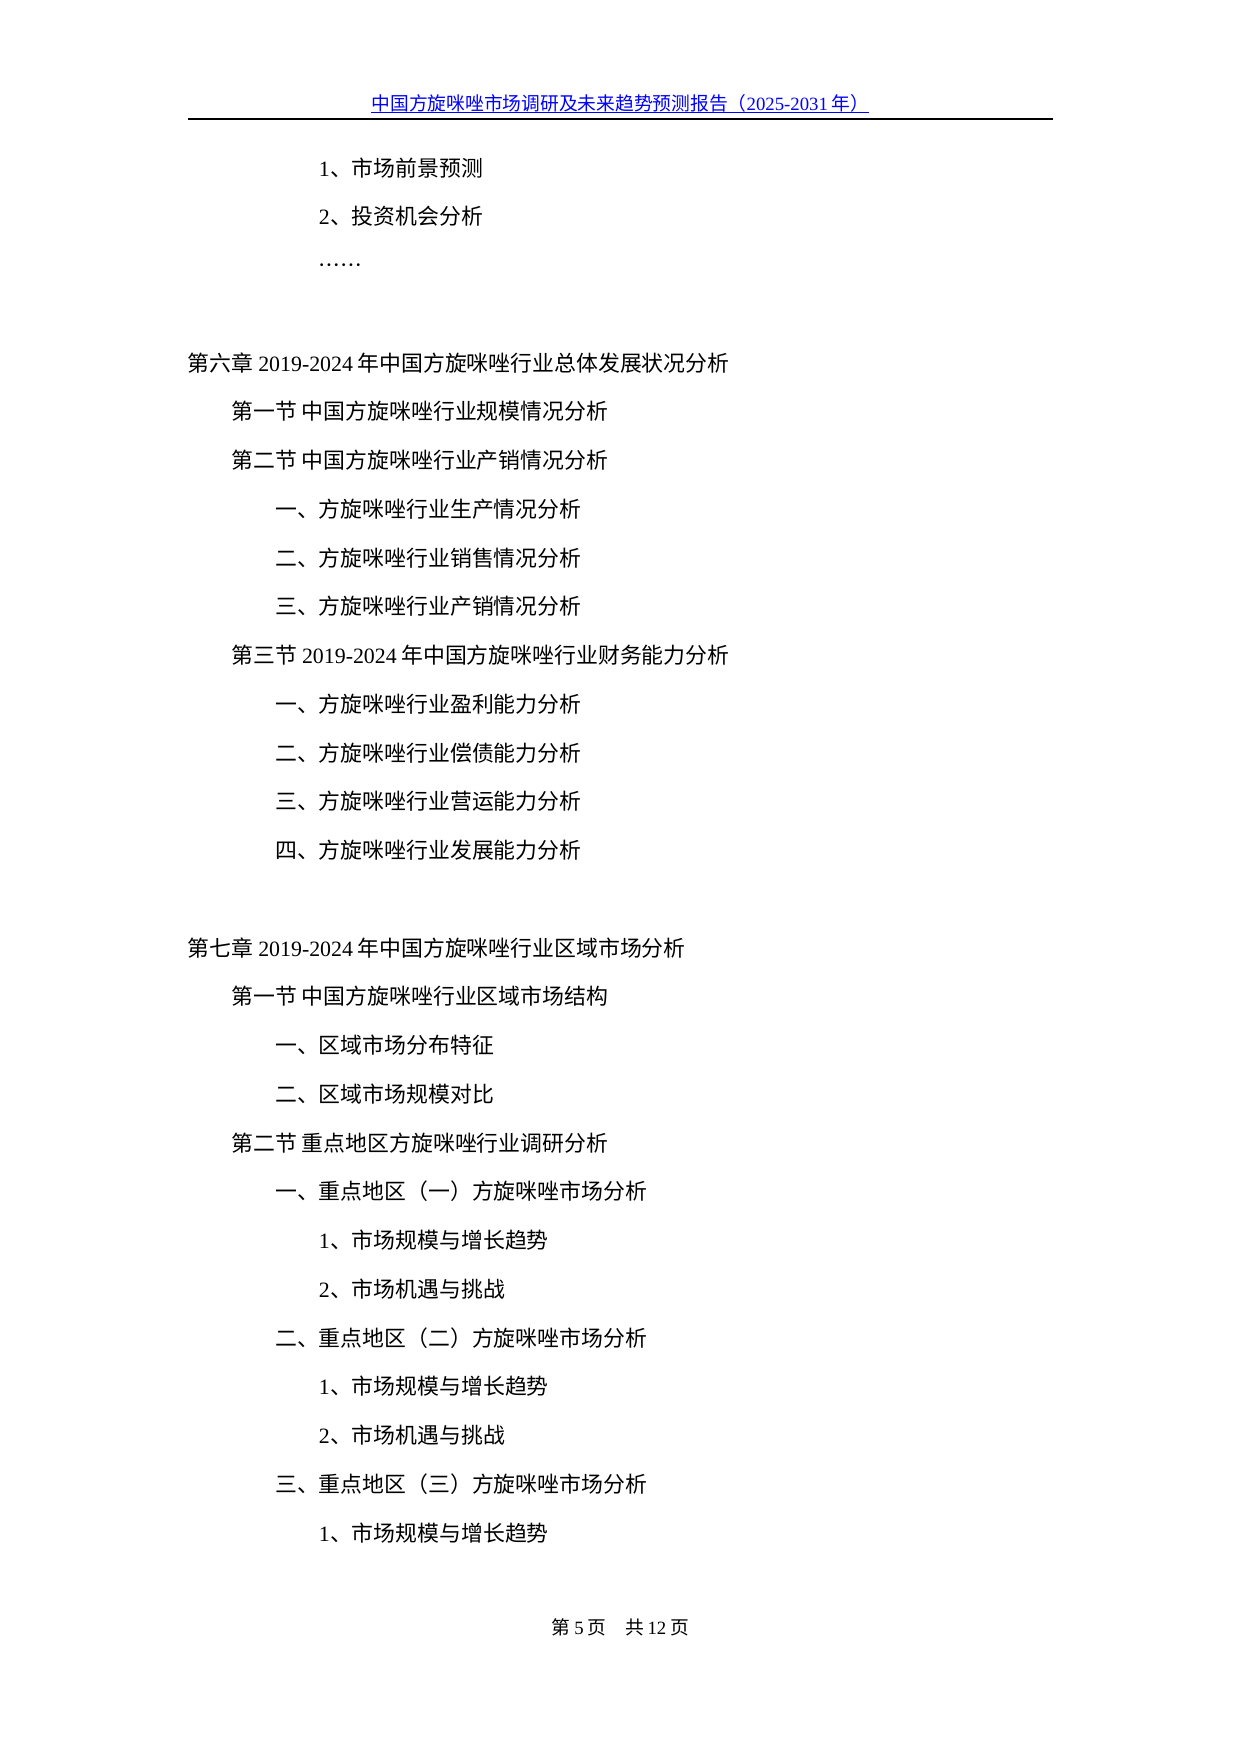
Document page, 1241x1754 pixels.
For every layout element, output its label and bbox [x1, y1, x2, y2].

text [187, 150, 1053, 1548]
